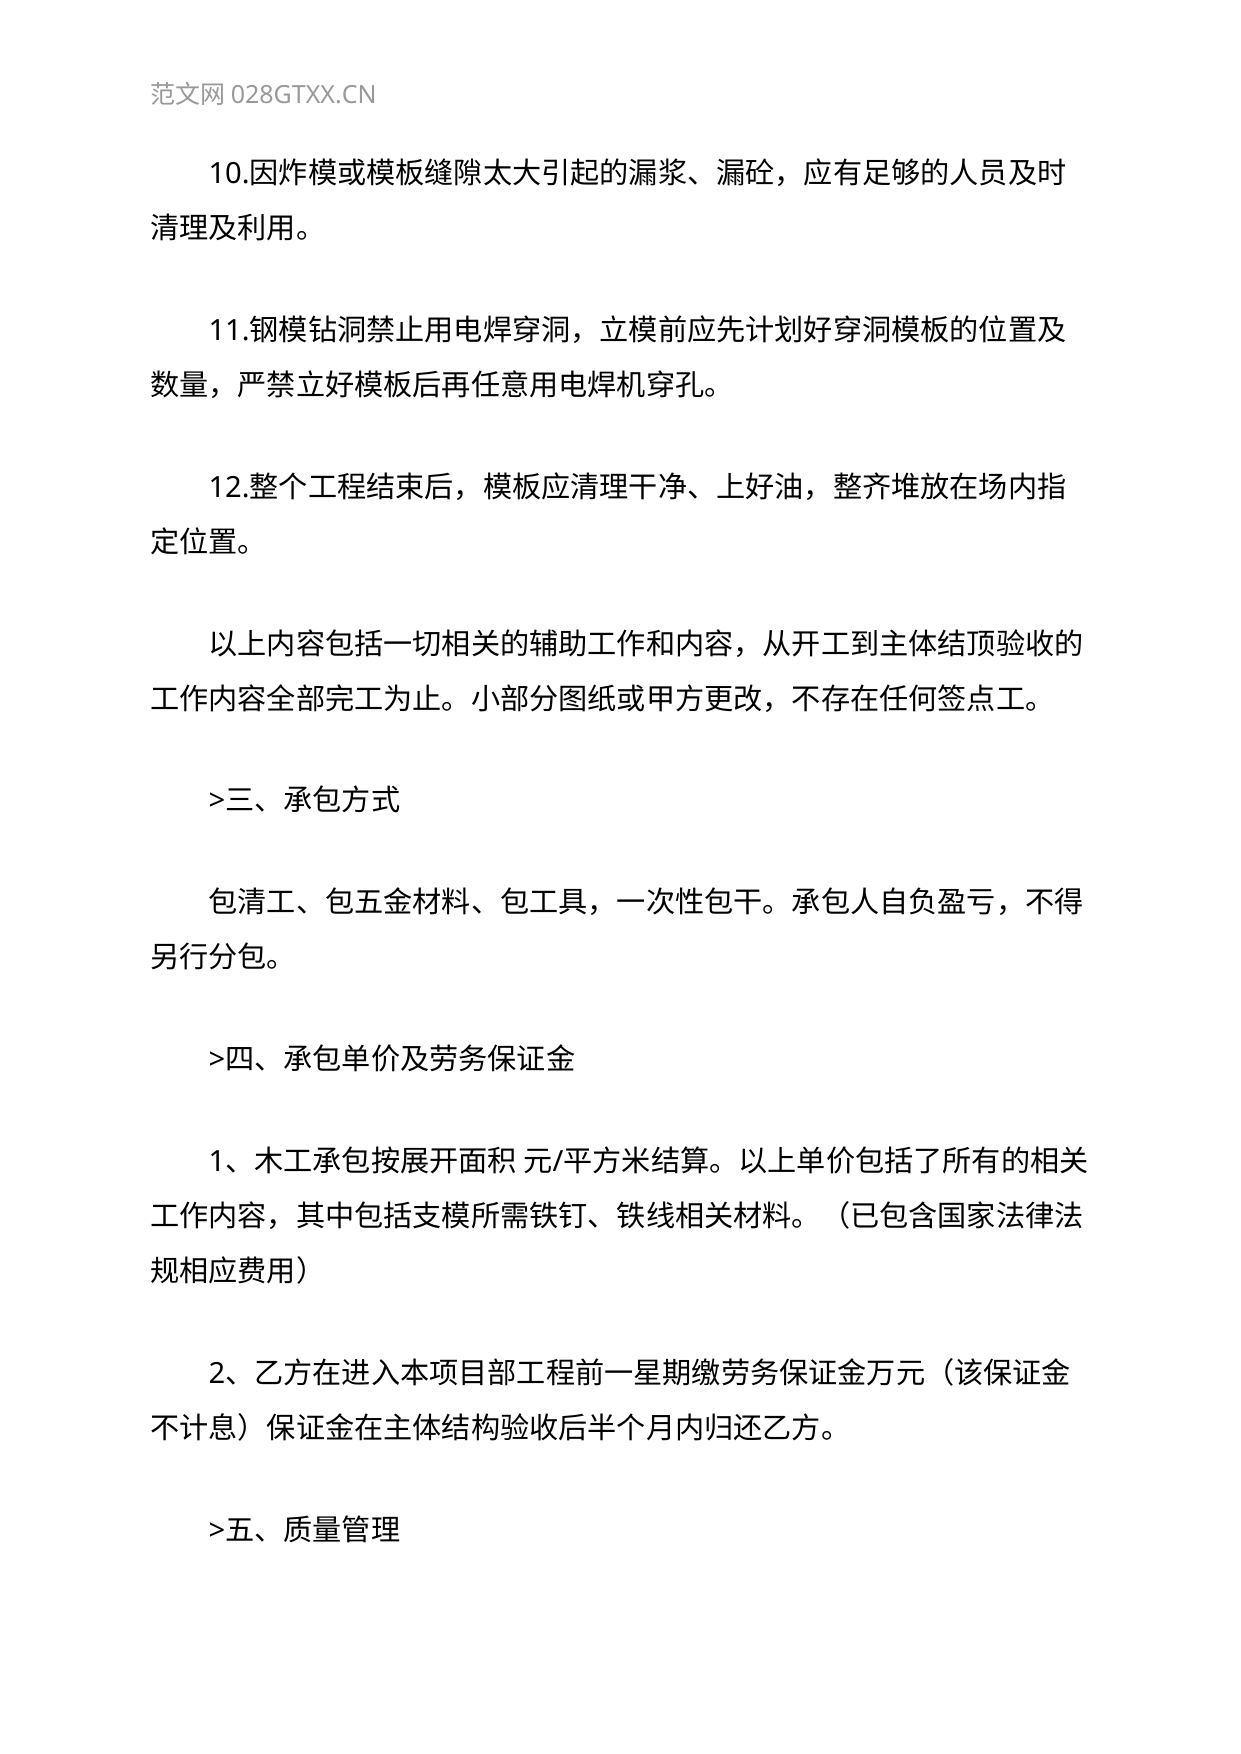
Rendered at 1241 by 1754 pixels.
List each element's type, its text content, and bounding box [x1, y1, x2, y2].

text 1、木工承包按展开面积 元/平方米结算。以上单价包括了所有的相关工作内容，其中包括支模所需铁钉、铁线相关材料。（已包含国家法律法规相应费用） [150, 1138, 1090, 1290]
text >三、承包方式 [150, 777, 1090, 819]
text 包清工、包五金材料、包工具，一次性包干。承包人自负盈亏，不得另行分包。 [150, 879, 1090, 976]
text 2、乙方在进入本项目部工程前一星期缴劳务保证金万元（该保证金不计息）保证金在主体结构验收后半个月内归还乙方。 [150, 1349, 1090, 1447]
text 11.钢模钻洞禁止用电焊穿洞，立模前应先计划好穿洞模板的位置及数量，严禁立好模板后再任意用电焊机穿孔。 [150, 307, 1090, 404]
text 12.整个工程结束后，模板应清理干净、上好油，整齐堆放在场内指定位置。 [150, 463, 1090, 561]
text 10.因炸模或模板缝隙太大引起的漏浆、漏砼，应有足够的人员及时清理及利用。 [150, 150, 1090, 247]
text >四、承包单价及劳务保证金 [150, 1036, 1090, 1078]
text 以上内容包括一切相关的辅助工作和内容，从开工到主体结顶验收的工作内容全部完工为止。小部分图纸或甲方更改，不存在任何签点工。 [150, 620, 1090, 717]
text >五、质量管理 [150, 1506, 1090, 1548]
